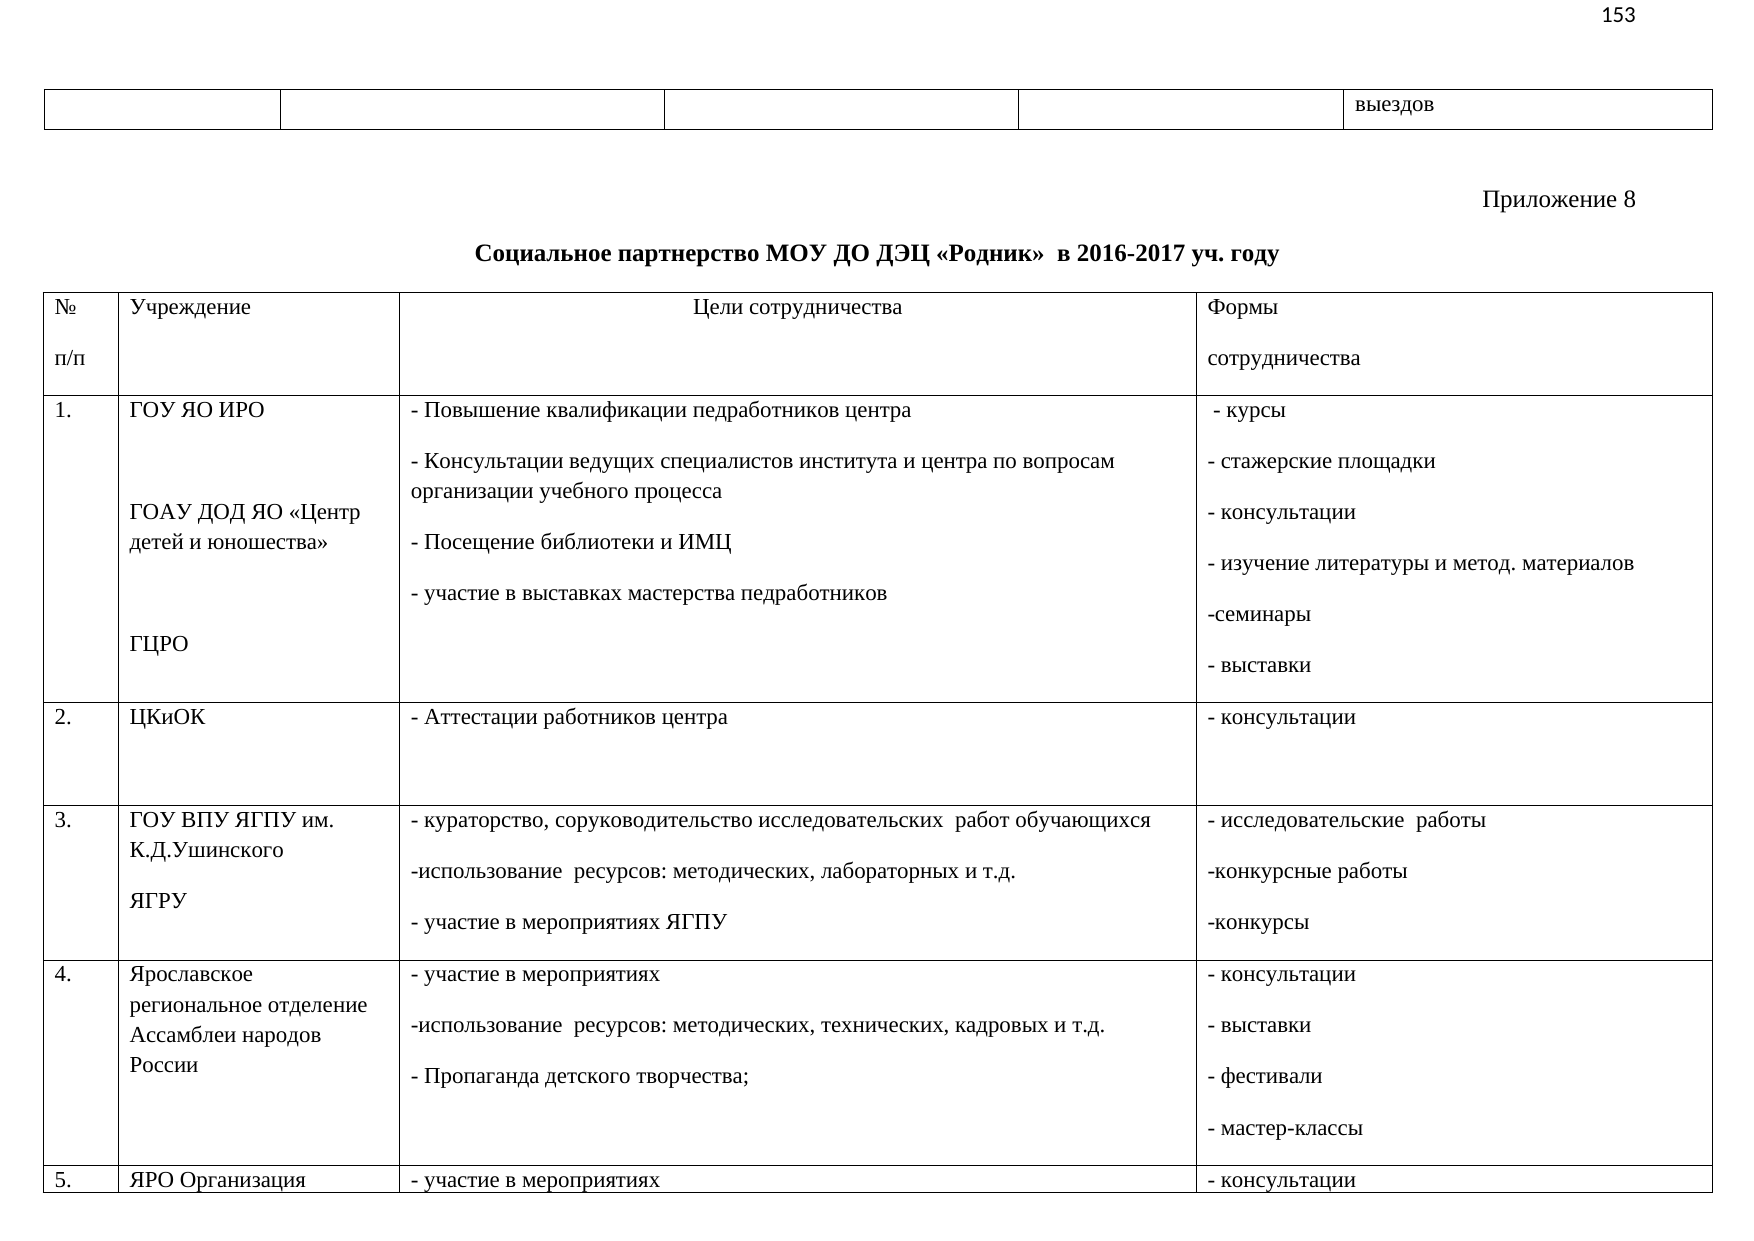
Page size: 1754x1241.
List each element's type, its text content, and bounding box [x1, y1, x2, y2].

table_cell - кураторство, соруководительство исследовательских работ обучающихся -использование ресурсов: методических, лабораторных и т.д. - участие в мероприятиях ЯГПУ [400, 806, 1196, 959]
table_cell 2. [44, 703, 118, 805]
table_cell ГОУ ВПУ ЯГПУ им. К.Д.Ушинского ЯГРУ [119, 806, 399, 959]
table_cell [119, 1166, 399, 1192]
table_cell - консультации [1197, 703, 1712, 805]
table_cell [1344, 90, 1712, 129]
text Приложение 8 [118, 184, 1636, 213]
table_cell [1197, 1166, 1712, 1192]
table_cell - Аттестации работников центра [400, 703, 1196, 805]
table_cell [1019, 90, 1343, 129]
table_cell 5. [44, 1166, 118, 1192]
table_cell - исследовательские работы -конкурсные работы -конкурсы [1197, 806, 1712, 959]
table_header Учреждение [119, 293, 399, 395]
table_cell 3. [44, 806, 118, 959]
table_cell - участие в мероприятиях -использование ресурсов: методических, технических, кадровых и т.д. - Пропаганда детского творчества; [400, 961, 1196, 1165]
table_cell 4. [44, 961, 118, 1165]
table_header Формы сотрудничества [1197, 293, 1712, 395]
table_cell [400, 1166, 1196, 1192]
table_header Цели сотрудничества [400, 293, 1196, 395]
table_cell - Повышение квалификации педработников центра - Консультации ведущих специалистов института и центра по вопросам организации учебного процесса - Посещение библиотеки и ИМЦ - участие в выставках мастерства педработников [400, 396, 1196, 702]
text Социальное партнерство МОУ ДО ДЭЦ «Родник» в 2016-2017 уч. году [118, 238, 1636, 267]
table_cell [1197, 961, 1712, 1165]
table_cell - курсы - стажерские площадки - консультации - изучение литературы и метод. материалов -семинары - выставки [1197, 396, 1712, 702]
table_cell Ярославское региональное отделение Ассамблеи народов России [119, 961, 399, 1165]
table_cell ГОУ ЯО ИРО ГОАУ ДОД ЯО «Центр детей и юношества» ГЦРО [119, 396, 399, 702]
table_cell 1. [44, 396, 118, 702]
table_header № п/п [44, 293, 118, 395]
table_cell ЦКиОК [119, 703, 399, 805]
